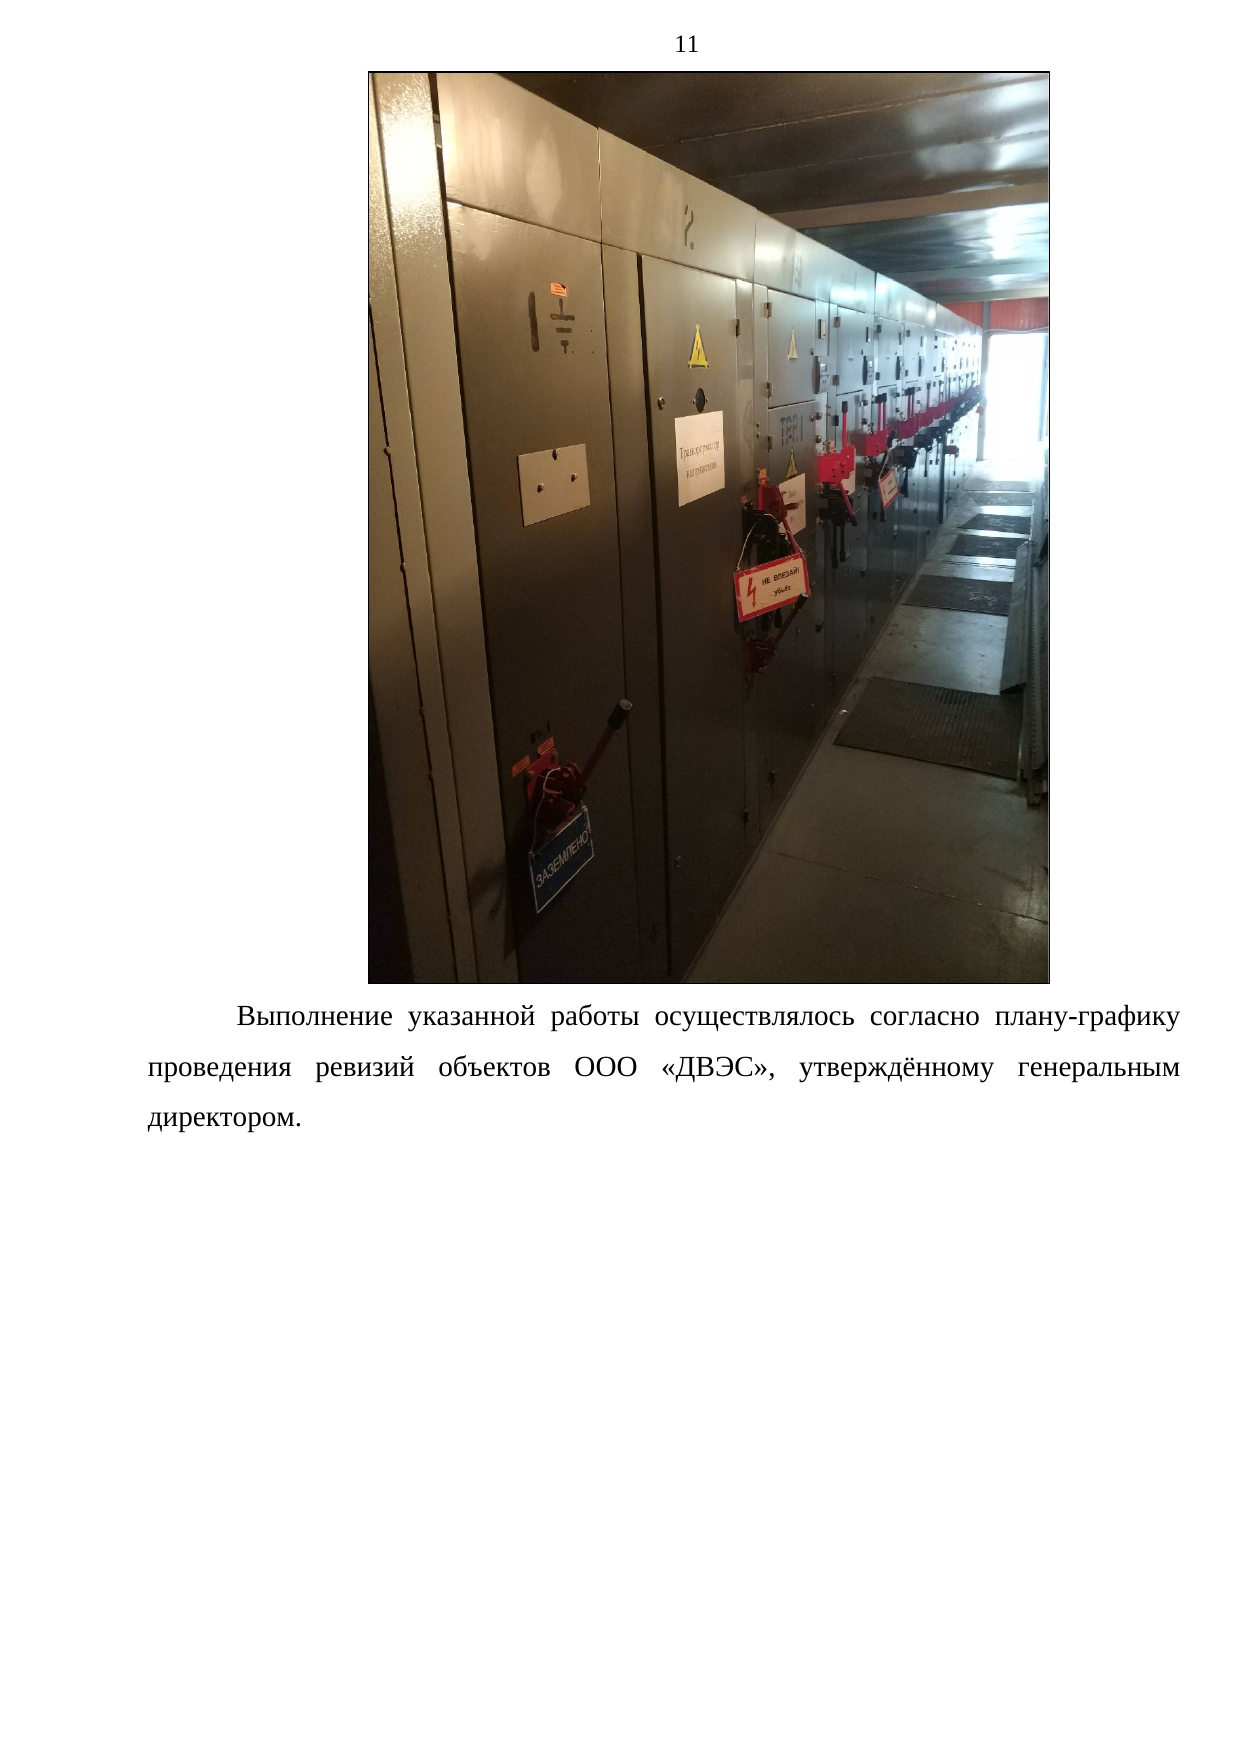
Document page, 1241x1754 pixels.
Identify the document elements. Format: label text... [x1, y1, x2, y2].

text Выполнение указанной работы осуществлялось согласно плану-графику проведения ревизий объектов ООО «ДВЭС», утверждённому генеральным директором. [148, 998, 1181, 1133]
picture [369, 73, 1049, 983]
